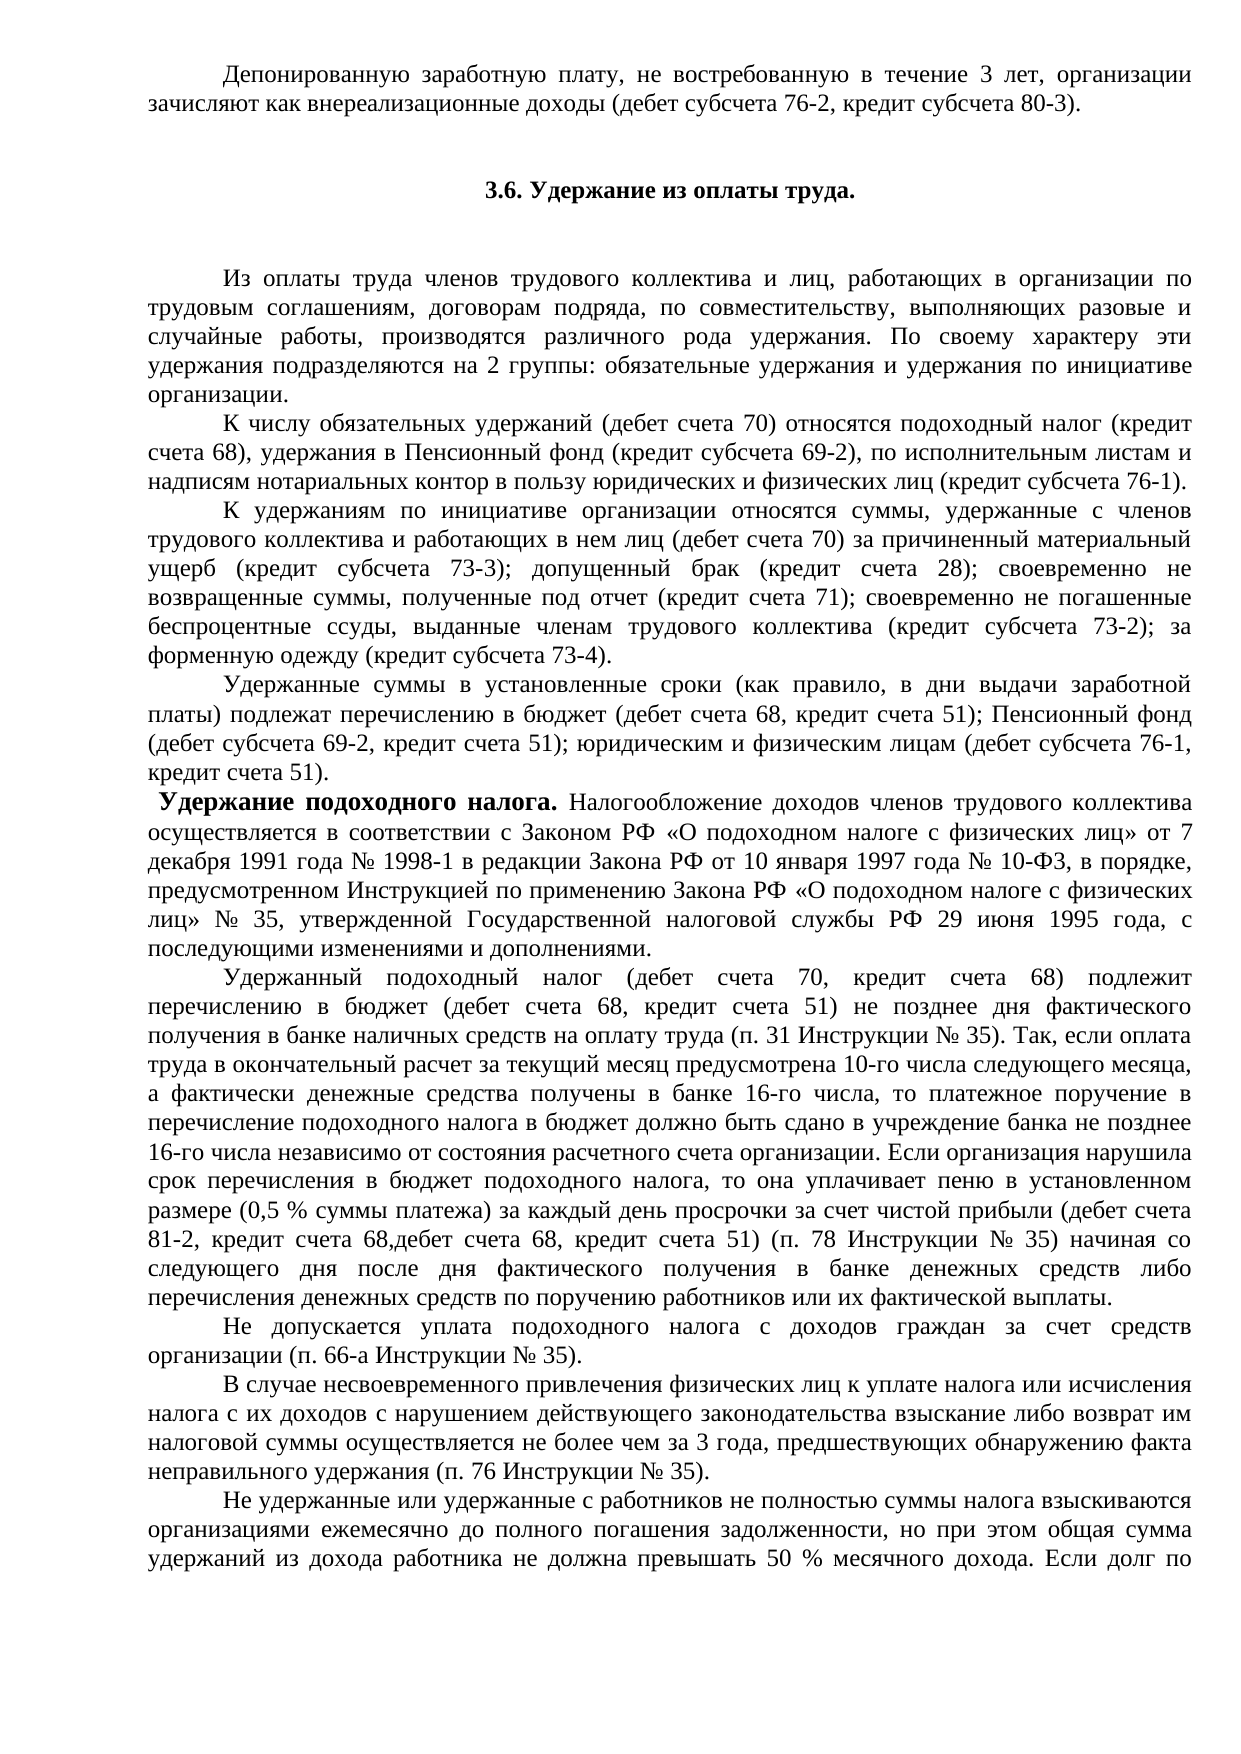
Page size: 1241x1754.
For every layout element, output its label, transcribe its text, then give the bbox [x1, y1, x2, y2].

text Не допускается уплата подоходного налога с доходов граждан за счет средств организации (п. 66-а Инструкции № 35). [148, 1311, 1193, 1369]
text К числу обязательных удержаний (дебет счета 70) относятся подоходный налог (кредит счета 68), удержания в Пенсионный фонд (кредит субсчета 69-2), по исполнительным листам и надписям нотариальных контор в пользу юридических и физических лиц (кредит субсчета 76-1). [148, 408, 1193, 495]
text В случае несвоевременного привлечения физических лиц к уплате налога или исчисления налога с их доходов с нарушением действующего законодательства взыскание либо возврат им налоговой суммы осуществляется не более чем за 3 года, предшествующих обнаружению факта неправильного удержания (п. 76 Инструкции № 35). [148, 1369, 1193, 1485]
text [148, 1485, 1193, 1572]
text Из оплаты труда членов трудового коллектива и лиц, работающих в организации по трудовым соглашениям, договорам подряда, по совместительству, выполняющих разовые и случайные работы, производятся различного рода удержания. По своему характеру эти удержания подразделяются на 2 группы: обязательные удержания и удержания по инициативе организации. [148, 262, 1193, 408]
text 3.6. Удержание из оплаты труда. [148, 175, 1193, 204]
text Удержание подоходного налога. Налогообложение доходов членов трудового коллектива осуществляется в соответствии с Законом РФ «О подоходном налоге с физических лиц» от 7 декабря 1991 года № 1998-1 в редакции Закона РФ от 10 января 1997 года № 10-Ф3, в порядке, предусмотренном Инструкцией по применению Закона РФ «О подоходном налоге с физических лиц» № 35, утвержденной Государственной налоговой службы РФ 29 июня 1995 года, с последующими изменениями и дополнениями. [148, 786, 1193, 962]
text Депонированную заработную плату, не востребованную в течение 3 лет, организации зачисляют как внереализационные доходы (дебет субсчета 76-2, кредит субсчета 80-3). [148, 59, 1193, 117]
text Удержанный подоходный налог (дебет счета 70, кредит счета 68) подлежит перечислению в бюджет (дебет счета 68, кредит счета 51) не позднее дня фактического получения в банке наличных средств на оплату труда (п. 31 Инструкции № 35). Так, если оплата труда в окончательный расчет за текущий месяц предусмотрена 10-го числа следующего месяца, а фактически денежные средства получены в банке 16-го числа, то платежное поручение в перечисление подоходного налога в бюджет должно быть сдано в учреждение банка не позднее 16-го числа независимо от состояния расчетного счета организации. Если организация нарушила срок перечисления в бюджет подоходного налога, то она уплачивает пеню в установленном размере (0,5 % суммы платежа) за каждый день просрочки за счет чистой прибыли (дебет счета 81-2, кредит счета 68,дебет счета 68, кредит счета 51) (п. 78 Инструкции № 35) начиная со следующего дня после дня фактического получения в банке денежных средств либо перечисления денежных средств по поручению работников или их фактической выплаты. [148, 962, 1193, 1311]
text К удержаниям по инициативе организации относятся суммы, удержанные с членов трудового коллектива и работающих в нем лиц (дебет счета 70) за причиненный материальный ущерб (кредит субсчета 73-3); допущенный брак (кредит счета 28); своевременно не возвращенные суммы, полученные под отчет (кредит счета 71); своевременно не погашенные беспроцентные ссуды, выданные членам трудового коллектива (кредит субсчета 73-2); за форменную одежду (кредит субсчета 73-4). [148, 495, 1193, 669]
text Удержанные суммы в установленные сроки (как правило, в дни выдачи заработной платы) подлежат перечислению в бюджет (дебет счета 68, кредит счета 51); Пенсионный фонд (дебет субсчета 69-2, кредит счета 51); юридическим и физическим лицам (дебет субсчета 76-1, кредит счета 51). [148, 669, 1193, 786]
